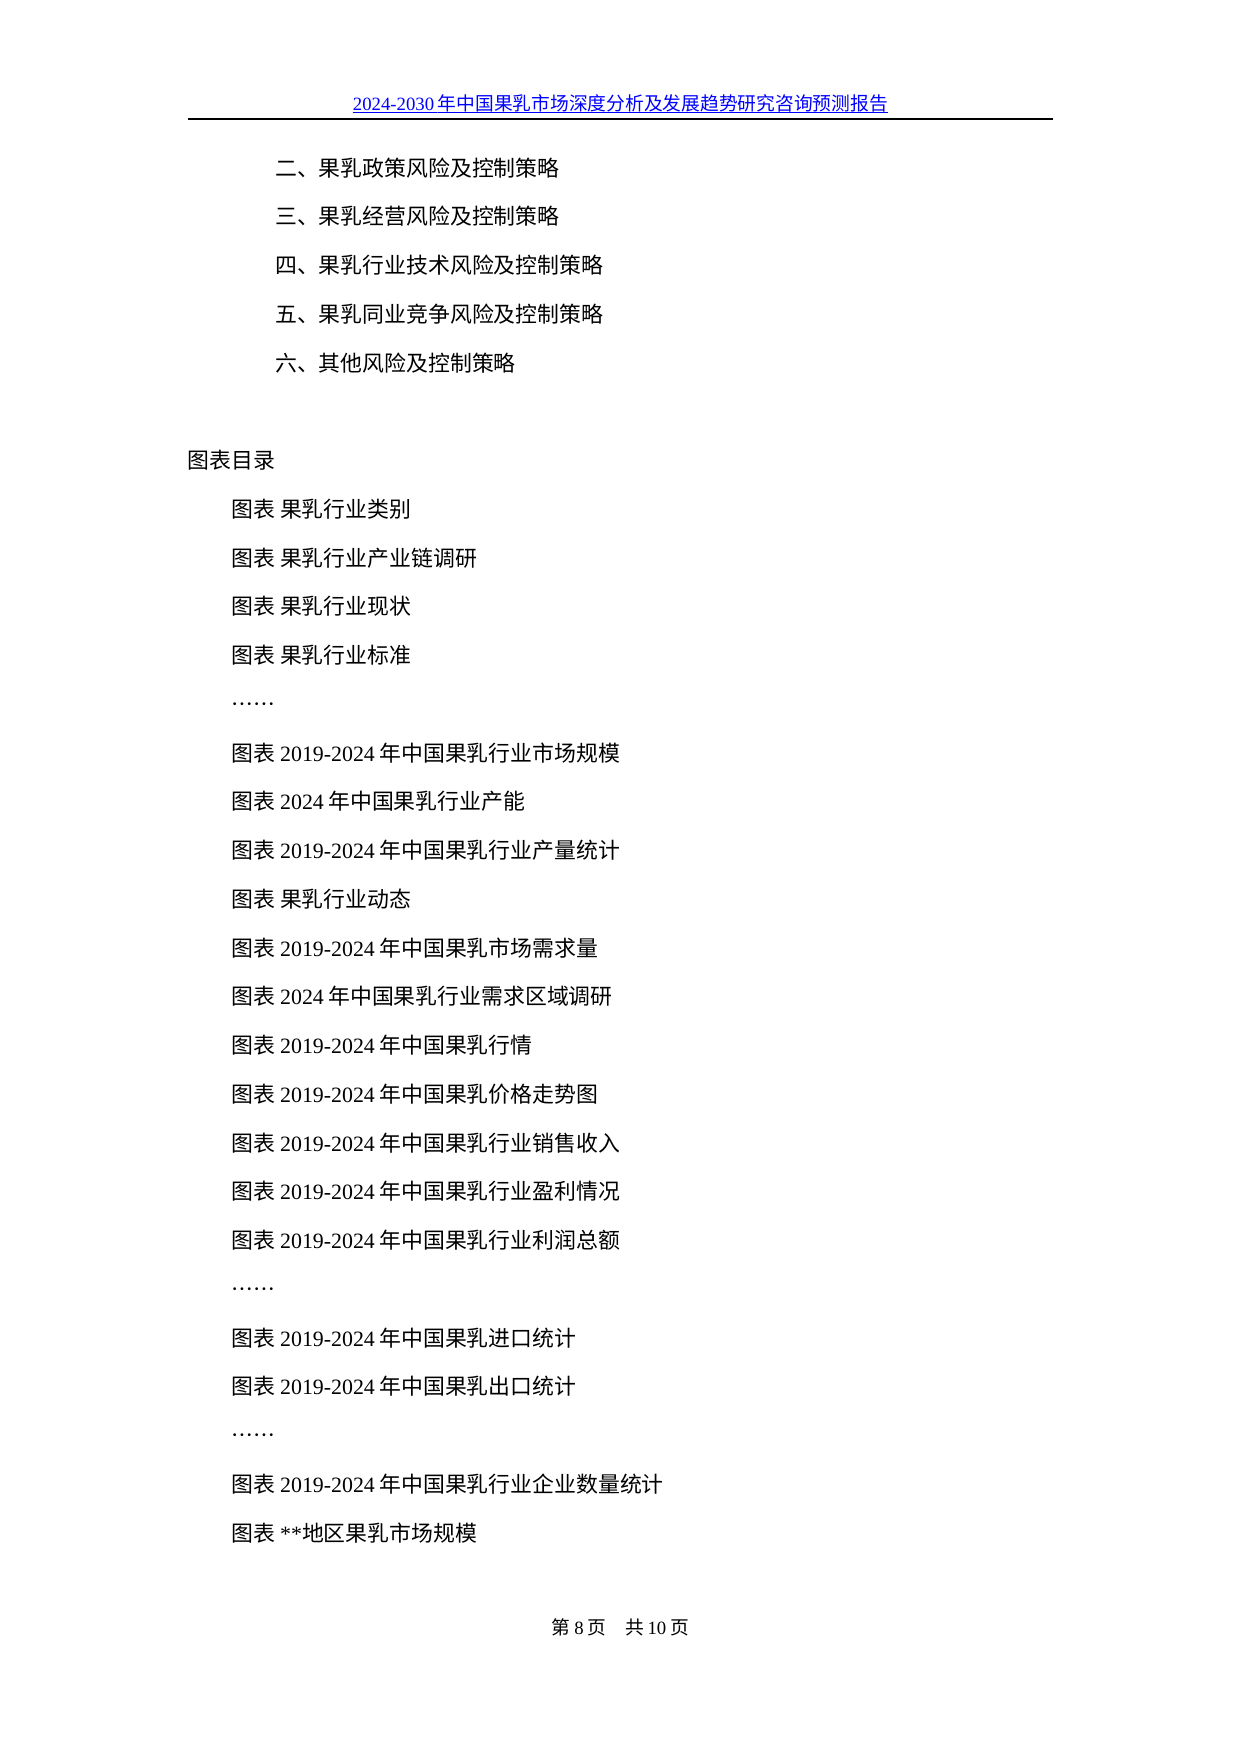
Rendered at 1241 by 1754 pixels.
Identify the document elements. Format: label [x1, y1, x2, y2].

text [187, 150, 1053, 1548]
